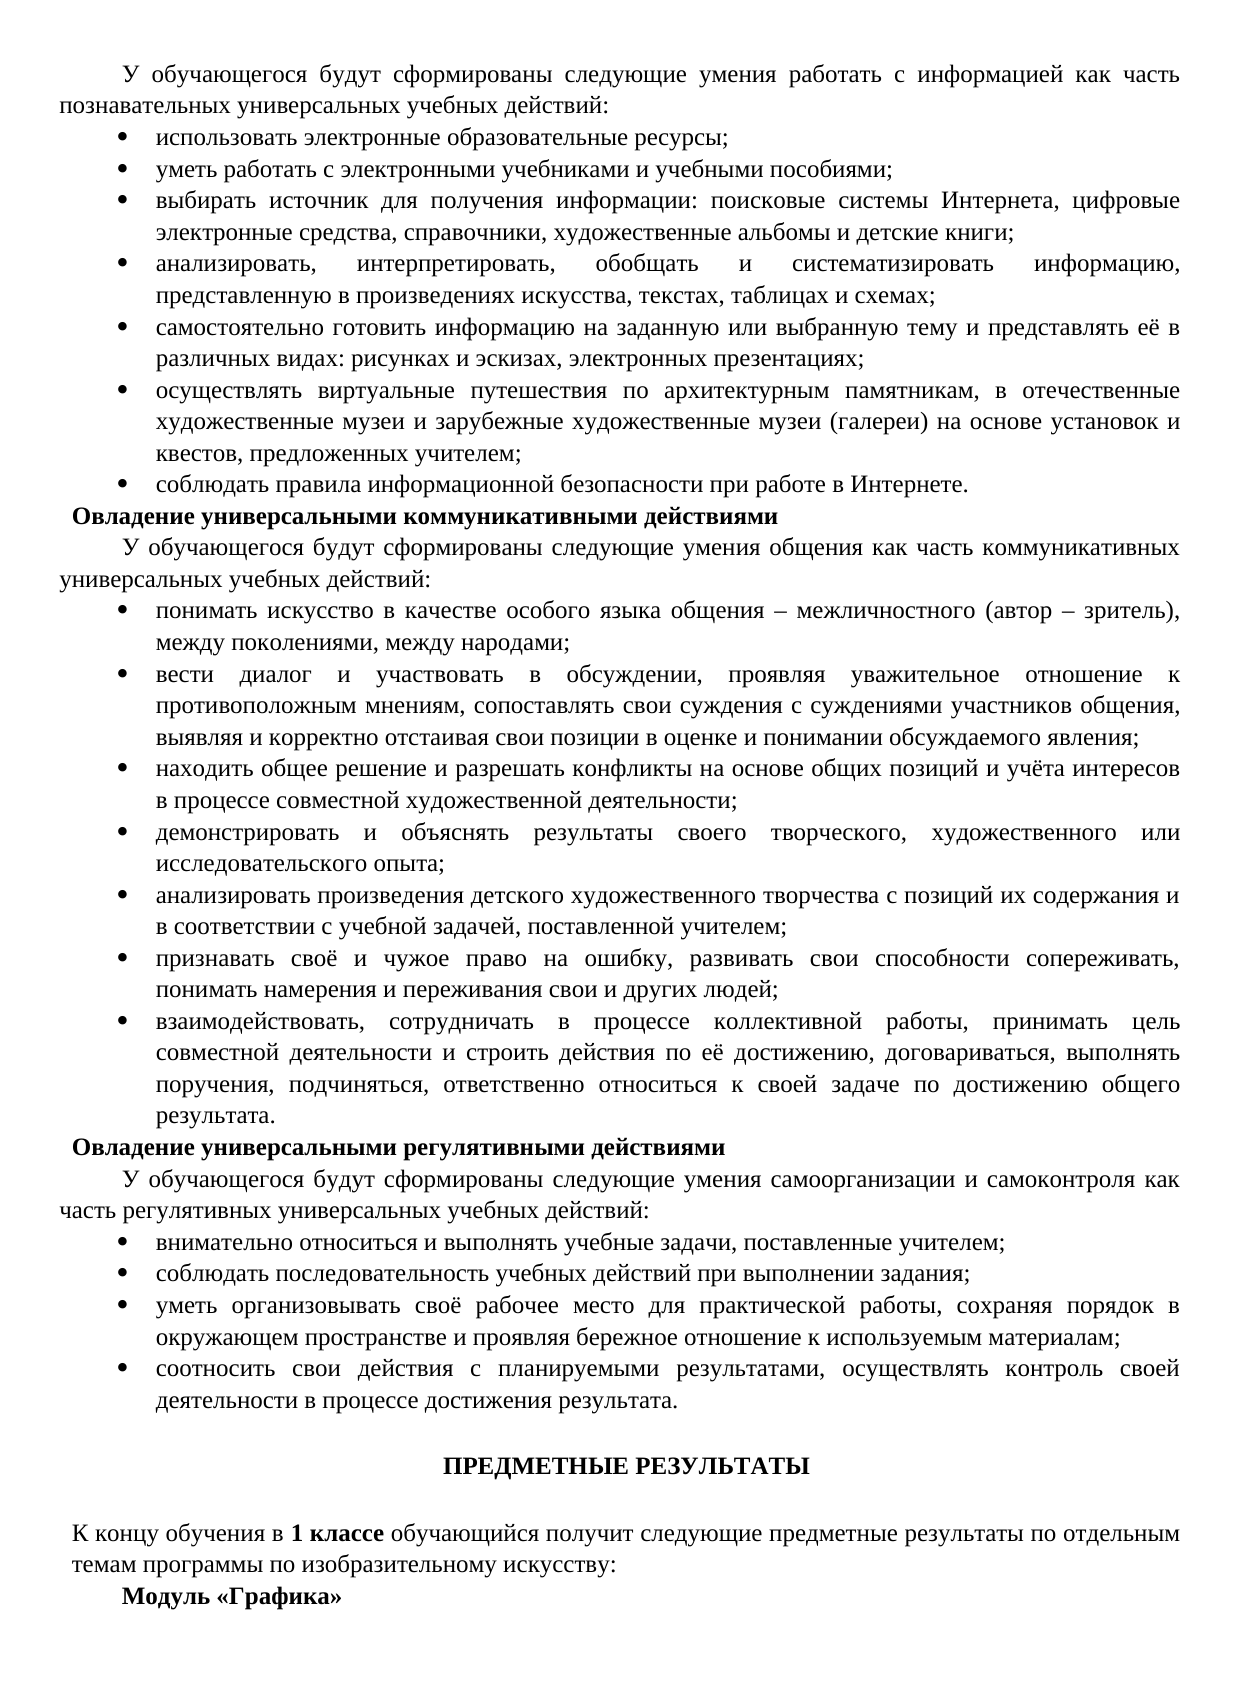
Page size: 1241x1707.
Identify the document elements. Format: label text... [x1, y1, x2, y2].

text У обучающегося будут сформированы следующие умения общения как часть коммуникативных универсальных учебных действий: [59, 532, 1181, 593]
list внимательно относиться и выполнять учебные задачи, поставленные учителем; [118, 1227, 1181, 1256]
list уметь работать с электронными учебниками и учебными пособиями; [118, 154, 1181, 182]
text У обучающегося будут сформированы следующие умения работать с информацией как часть познавательных универсальных учебных действий: [59, 59, 1181, 119]
list анализировать, интерпретировать, обобщать и систематизировать информацию, представленную в произведениях искусства, текстах, таблицах и схемах; [118, 248, 1181, 309]
text Овладение универсальными коммуникативными действиями [72, 501, 1181, 530]
list осуществлять виртуальные путешествия по архитектурным памятникам, в отечественные художественные музеи и зарубежные художественные музеи (галереи) на основе установок и квестов, предложенных учителем; [118, 375, 1181, 467]
list вести диалог и участвовать в обсуждении, проявляя уважительное отношение к противоположным мнениям, сопоставлять свои суждения с суждениями участников общения, выявляя и корректно отстаивая свои позиции в оценке и понимании обсуждаемого явления; [118, 659, 1181, 751]
list анализировать произведения детского художественного творчества с позиций их содержания и в соответствии с учебной задачей, поставленной учителем; [118, 880, 1181, 940]
text У обучающегося будут сформированы следующие умения самоорганизации и самоконтроля как часть регулятивных универсальных учебных действий: [59, 1164, 1181, 1224]
list находить общее решение и разрешать конфликты на основе общих позиций и учёта интересов в процессе совместной художественной деятельности; [118, 753, 1181, 814]
list демонстрировать и объяснять результаты своего творческого, художественного или исследовательского опыта; [118, 817, 1181, 877]
text Модуль «Графика» [59, 1581, 1181, 1610]
list уметь организовывать своё рабочее место для практической работы, сохраняя порядок в окружающем пространстве и проявляя бережное отношение к используемым материалам; [118, 1290, 1181, 1350]
list взаимодействовать, сотрудничать в процессе коллективной работы, принимать цель совместной деятельности и строить действия по её достижению, договариваться, выполнять поручения, подчиняться, ответственно относиться к своей задаче по достижению общего результата. [118, 1006, 1181, 1129]
list понимать искусство в качестве особого языка общения – межличностного (автор – зритель), между поколениями, между народами; [118, 596, 1181, 656]
list выбирать источник для получения информации: поисковые системы Интернета, цифровые электронные средства, справочники, художественные альбомы и детские книги; [118, 185, 1181, 246]
list самостоятельно готовить информацию на заданную или выбранную тему и представлять её в различных видах: рисунках и эскизах, электронных презентациях; [118, 312, 1181, 372]
list признавать своё и чужое право на ошибку, развивать свои способности сопереживать, понимать намерения и переживания свои и других людей; [118, 943, 1181, 1003]
list использовать электронные образовательные ресурсы; [118, 122, 1181, 151]
text ПРЕДМЕТНЫЕ РЕЗУЛЬТАТЫ [72, 1451, 1181, 1480]
text К концу обучения в 1 классе обучающийся получит следующие предметные результаты по отдельным темам программы по изобразительному искусству: [72, 1518, 1181, 1578]
list соблюдать последовательность учебных действий при выполнении задания; [118, 1258, 1181, 1287]
text Овладение универсальными регулятивными действиями [72, 1132, 1181, 1161]
list соотносить свои действия с планируемыми результатами, осуществлять контроль своей деятельности в процессе достижения результата. [118, 1353, 1181, 1413]
list соблюдать правила информационной безопасности при работе в Интернете. [118, 469, 1181, 498]
